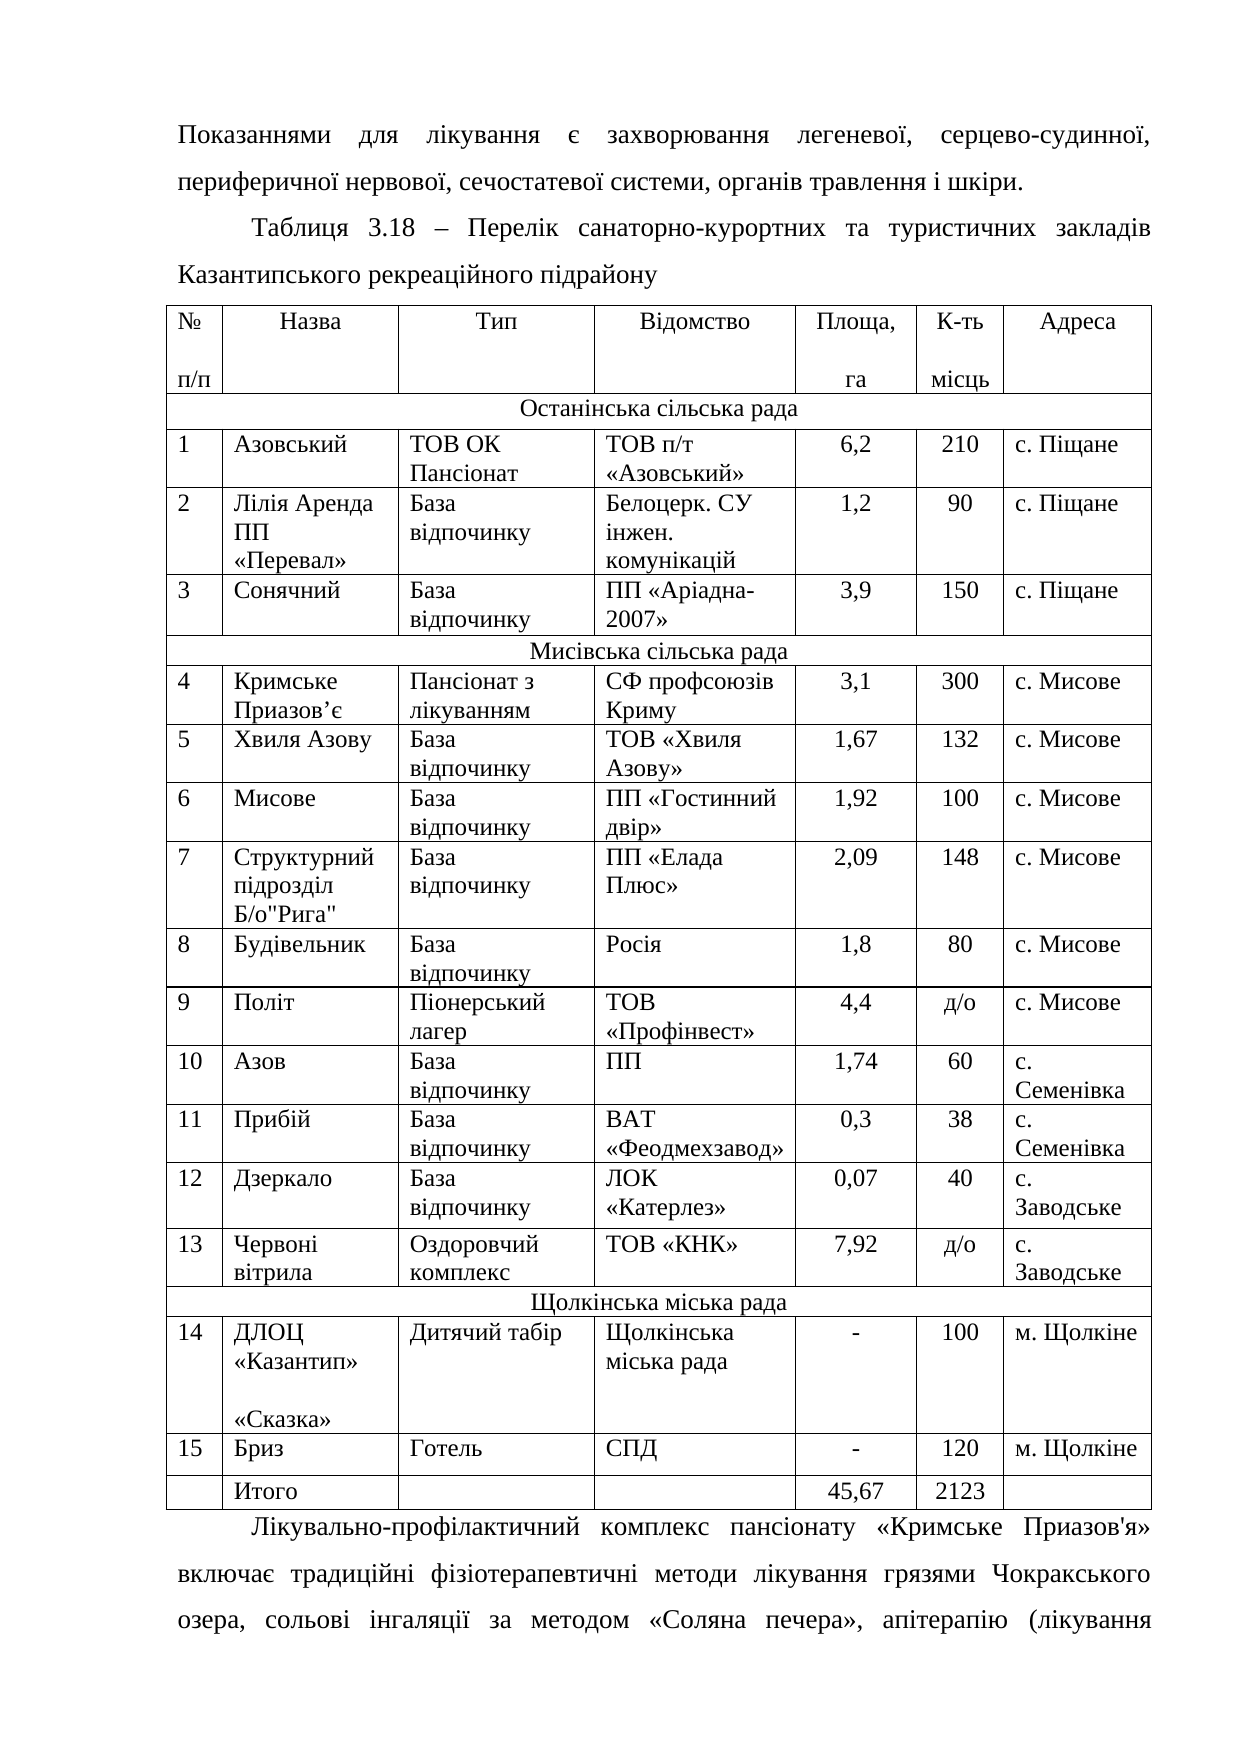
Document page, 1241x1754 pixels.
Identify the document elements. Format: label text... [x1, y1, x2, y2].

table_cell База відпочинку [399, 1105, 594, 1162]
table_cell 45,67 [796, 1476, 916, 1509]
table_cell ВАТ «Феодмехзавод» [595, 1105, 795, 1162]
table_cell 3 [167, 575, 222, 635]
table_cell [595, 1476, 795, 1509]
table_cell - [796, 1317, 916, 1432]
table_cell ТОВ «КНК» [595, 1229, 795, 1286]
table_cell 210 [917, 430, 1003, 487]
table_cell СПД [595, 1434, 795, 1475]
table_cell 4,4 [796, 988, 916, 1045]
table_cell 120 [917, 1434, 1003, 1475]
table_cell с. Мисове [1004, 783, 1151, 841]
table_cell ТОВ «Профінвест» [595, 988, 795, 1045]
table_cell 40 [917, 1163, 1003, 1228]
table_cell 9 [167, 988, 222, 1045]
table_cell 1,2 [796, 488, 916, 574]
table_cell с. Піщане [1004, 575, 1151, 635]
table_cell [167, 1476, 222, 1509]
table_header Назва [223, 306, 398, 392]
table_cell ПП «Гостинний двір» [595, 783, 795, 841]
table_cell 100 [917, 1317, 1003, 1432]
table_cell 7 [167, 842, 222, 928]
table_cell База відпочинку [399, 842, 594, 928]
table_cell д/о [917, 1229, 1003, 1286]
table_cell 3,9 [796, 575, 916, 635]
table_cell Прибій [223, 1105, 398, 1162]
table_cell Щолкінська міська рада [167, 1287, 1151, 1316]
text Таблиця 3.18 – Перелік санаторно-курортних та туристичних закладів Казантипського рекреаційного підрайону [177, 211, 1152, 289]
table_cell Сонячний [223, 575, 398, 635]
table_cell [399, 1476, 594, 1509]
table_cell ЛОК «Катерлез» [595, 1163, 795, 1228]
table_cell 148 [917, 842, 1003, 928]
table_cell База відпочинку [399, 783, 594, 841]
table_cell Оздоровчий комплекс [399, 1229, 594, 1286]
table_cell с. Семенівка [1004, 1105, 1151, 1162]
table_header Адреса [1004, 306, 1151, 392]
table_cell с. Семенівка [1004, 1046, 1151, 1103]
table_cell д/о [917, 988, 1003, 1045]
table_cell м. Щолкіне [1004, 1317, 1151, 1432]
table_cell Щолкінська міська рада [595, 1317, 795, 1432]
table_cell 2123 [917, 1476, 1003, 1509]
table_cell Росія [595, 929, 795, 986]
table_cell Итого [223, 1476, 398, 1509]
table_cell м. Щолкіне [1004, 1434, 1151, 1475]
table_cell 11 [167, 1105, 222, 1162]
table_cell 4 [167, 666, 222, 723]
table_cell 1,74 [796, 1046, 916, 1103]
table_cell 150 [917, 575, 1003, 635]
table_cell База відпочинку [399, 488, 594, 574]
table_cell ПП «Елада Плюс» [595, 842, 795, 928]
table_cell 0,3 [796, 1105, 916, 1162]
table_cell Останінська сільська рада [167, 394, 1151, 428]
table_cell ДЛОЦ «Казантип» «Сказка» [223, 1317, 398, 1432]
table_cell с. Мисове [1004, 842, 1151, 928]
table_cell 1,67 [796, 725, 916, 782]
table_cell 10 [167, 1046, 222, 1103]
table_cell Кримське Приазов’є [223, 666, 398, 723]
table_cell с. Мисове [1004, 929, 1151, 986]
table_cell База відпочинку [399, 725, 594, 782]
table_cell с. Піщане [1004, 488, 1151, 574]
table_cell 38 [917, 1105, 1003, 1162]
table_cell Дитячий табір [399, 1317, 594, 1432]
table_cell 1 [167, 430, 222, 487]
table_cell Хвиля Азову [223, 725, 398, 782]
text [177, 118, 1152, 196]
table_header Тип [399, 306, 594, 392]
table_header № п/п [167, 306, 222, 392]
table_cell 80 [917, 929, 1003, 986]
table_cell База відпочинку [399, 575, 594, 635]
table_cell - [796, 1434, 916, 1475]
table_cell с. Мисове [1004, 666, 1151, 723]
table_cell 6,2 [796, 430, 916, 487]
table_cell 6 [167, 783, 222, 841]
table_cell с. Піщане [1004, 430, 1151, 487]
table_cell 8 [167, 929, 222, 986]
table_header Площа, га [796, 306, 916, 392]
table_cell 90 [917, 488, 1003, 574]
table_cell ТОВ ОК Пансіонат [399, 430, 594, 487]
table_cell с. Заводське [1004, 1229, 1151, 1286]
table_cell СФ профсоюзів Криму [595, 666, 795, 723]
table_cell ТОВ п/т «Азовський» [595, 430, 795, 487]
table_cell 300 [917, 666, 1003, 723]
table_cell Структурний підрозділ Б/о"Рига" [223, 842, 398, 928]
table_cell 15 [167, 1434, 222, 1475]
table_cell Політ [223, 988, 398, 1045]
table_cell [1004, 1476, 1151, 1509]
table_cell с. Мисове [1004, 725, 1151, 782]
table_cell 14 [167, 1317, 222, 1432]
table_cell 1,8 [796, 929, 916, 986]
table_cell 12 [167, 1163, 222, 1228]
table_cell База відпочинку [399, 929, 594, 986]
table_cell 13 [167, 1229, 222, 1286]
table_cell Червоні вітрила [223, 1229, 398, 1286]
table_cell ПП «Аріадна-2007» [595, 575, 795, 635]
table_cell 1,92 [796, 783, 916, 841]
table_cell Мисівська сільська рада [167, 636, 1151, 665]
table_cell с. Заводське [1004, 1163, 1151, 1228]
table_cell ПП [595, 1046, 795, 1103]
table_cell База відпочинку [399, 1163, 594, 1228]
table_cell Азовський [223, 430, 398, 487]
table_cell База відпочинку [399, 1046, 594, 1103]
table_cell с. Мисове [1004, 988, 1151, 1045]
table_header К-ть місць [917, 306, 1003, 392]
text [177, 1510, 1152, 1634]
table_cell 100 [917, 783, 1003, 841]
table_cell Пансіонат з лікуванням [399, 666, 594, 723]
table_cell Піонерський лагер [399, 988, 594, 1045]
table_cell 5 [167, 725, 222, 782]
table_cell Мисове [223, 783, 398, 841]
table_cell Готель [399, 1434, 594, 1475]
table_cell 3,1 [796, 666, 916, 723]
table_cell Будівельник [223, 929, 398, 986]
table_cell ТОВ «Хвиля Азову» [595, 725, 795, 782]
table_cell Азов [223, 1046, 398, 1103]
table_cell 2 [167, 488, 222, 574]
table_cell 2,09 [796, 842, 916, 928]
table_cell Дзеркало [223, 1163, 398, 1228]
table_cell 60 [917, 1046, 1003, 1103]
table_cell Белоцерк. СУ інжен. комунікацій [595, 488, 795, 574]
table_cell Лілія Аренда ПП «Перевал» [223, 488, 398, 574]
table_cell 132 [917, 725, 1003, 782]
table_header Відомство [595, 306, 795, 392]
table_cell 7,92 [796, 1229, 916, 1286]
table_cell 0,07 [796, 1163, 916, 1228]
table_cell Бриз [223, 1434, 398, 1475]
